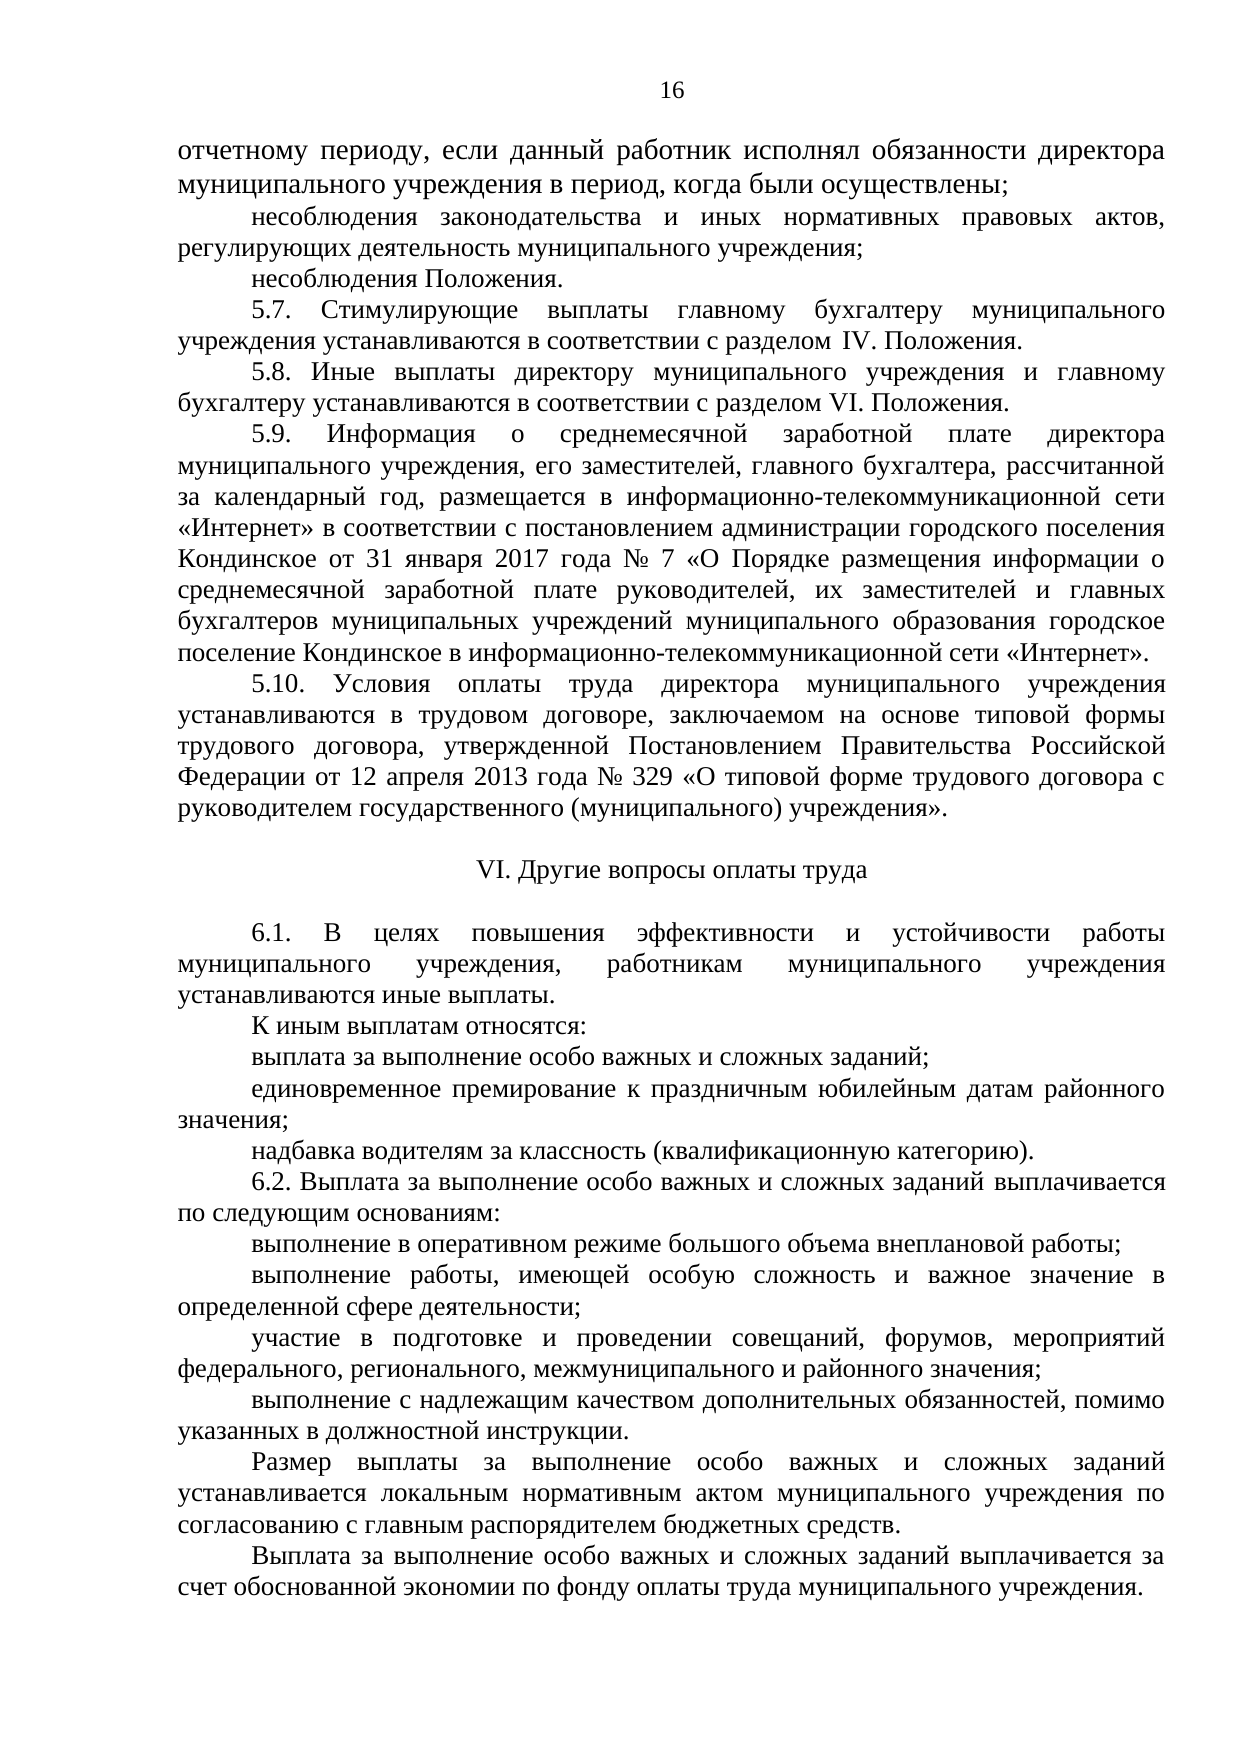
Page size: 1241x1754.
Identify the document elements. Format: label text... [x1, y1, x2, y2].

text 6.1. В целях повышения эффективности и устойчивости работы муниципального учреждения, работникам муниципального учреждения устанавливаются иные выплаты. [177, 916, 1166, 1009]
text единовременное премирование к праздничным юбилейным датам районного значения; [177, 1072, 1166, 1134]
text надбавка водителям за классность (квалификационную категорию). [177, 1134, 1166, 1165]
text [177, 132, 1166, 199]
text 5.10. Условия оплаты труда директора муниципального учреждения устанавливаются в трудовом договоре, заключаемом на основе типовой формы трудового договора, утвержденной Постановлением Правительства Российской Федерации от 12 апреля 2013 года № 329 «О типовой форме трудового договора с руководителем государственного (муниципального) учреждения». [177, 667, 1166, 822]
text VI. Другие вопросы оплаты труда [177, 854, 1166, 885]
text несоблюдения законодательства и иных нормативных правовых актов, регулирующих деятельность муниципального учреждения; [177, 199, 1166, 262]
text выполнение с надлежащим качеством дополнительных обязанностей, помимо указанных в должностной инструкции. [177, 1383, 1166, 1445]
text 6.2. Выплата за выполнение особо важных и сложных заданий выплачивается по следующим основаниям: [177, 1165, 1166, 1227]
text выполнение в оперативном режиме большого объема внеплановой работы; [177, 1227, 1166, 1258]
text несоблюдения Положения. [177, 262, 1166, 293]
text выплата за выполнение особо важных и сложных заданий; [177, 1041, 1166, 1072]
text Выплата за выполнение особо важных и сложных заданий выплачивается за счет обоснованной экономии по фонду оплаты труда муниципального учреждения. [177, 1539, 1166, 1601]
text К иным выплатам относятся: [177, 1009, 1166, 1041]
text участие в подготовке и проведении совещаний, форумов, мероприятий федерального, регионального, межмуниципального и районного значения; [177, 1321, 1166, 1383]
text 5.7. Стимулирующие выплаты главному бухгалтеру муниципального учреждения устанавливаются в соответствии с разделом IV. Положения. [177, 293, 1166, 355]
text 5.8. Иные выплаты директору муниципального учреждения и главному бухгалтеру устанавливаются в соответствии с разделом VI. Положения. [177, 355, 1166, 418]
text Размер выплаты за выполнение особо важных и сложных заданий устанавливается локальным нормативным актом муниципального учреждения по согласованию с главным распорядителем бюджетных средств. [177, 1445, 1166, 1539]
text выполнение работы, имеющей особую сложность и важное значение в определенной сфере деятельности; [177, 1258, 1166, 1321]
text 5.9. Информация о среднемесячной заработной плате директора муниципального учреждения, его заместителей, главного бухгалтера, рассчитанной за календарный год, размещается в информационно-телекоммуникационной сети «Интернет» в соответствии с постановлением администрации городского поселения Кондинское от 31 января 2017 года № 7 «О Порядке размещения информации о среднемесячной заработной плате руководителей, их заместителей и главных бухгалтеров муниципальных учреждений муниципального образования городское поселение Кондинское в информационно-телекоммуникационной сети «Интернет». [177, 418, 1166, 667]
